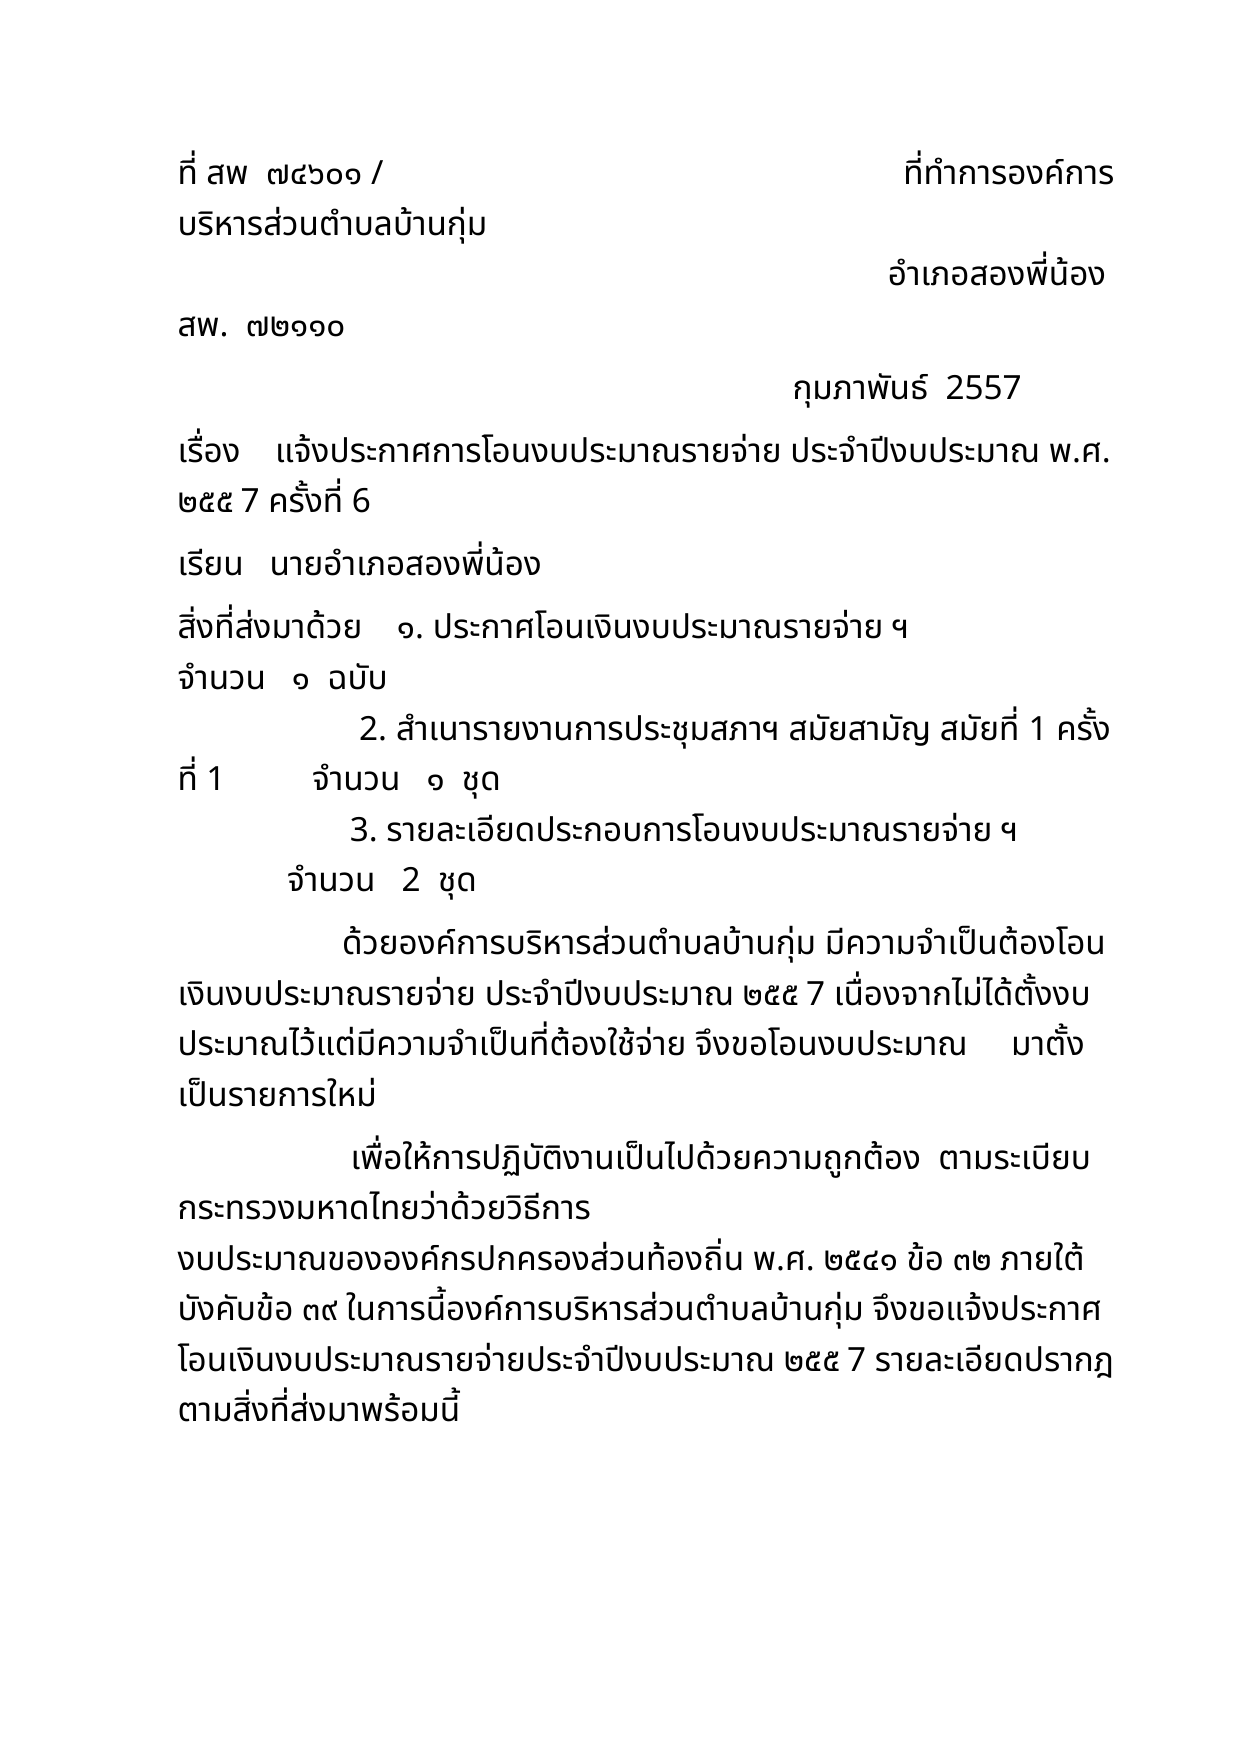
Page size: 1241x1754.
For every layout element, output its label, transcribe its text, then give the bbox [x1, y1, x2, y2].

text งบประมาณขององค์กรปกครองส่วนท้องถิ่น พ.ศ. ๒๕๔๑ ข้อ ๓๒ ภายใต้บังคับข้อ ๓๙ ในการนี้องค์การบริหารส่วนตำบลบ้านกุ่ม จึงขอแจ้งประกาศโอนเงินงบประมาณรายจ่ายประจำปีงบประมาณ ๒๕๕7 รายละเอียดปรากฎตามสิ่งที่ส่งมาพร้อมนี้ [177, 1234, 1122, 1437]
text เรื่อง แจ้งประกาศการโอนงบประมาณรายจ่าย ประจำปีงบประมาณ พ.ศ. ๒๕๕7 ครั้งที่ 6 [177, 427, 1122, 528]
text อำเภอสองพี่น้อง สพ. ๗๒๑๑๐ [177, 250, 1122, 351]
text ด้วยองค์การบริหารส่วนตำบลบ้านกุ่ม มีความจำเป็นต้องโอนเงินงบประมาณรายจ่าย ประจำปีงบประมาณ ๒๕๕7 เนื่องจากไม่ได้ตั้งงบประมาณไว้แต่มีความจำเป็นที่ต้องใช้จ่าย จึงขอโอนงบประมาณ มาตั้งเป็นรายการใหม่ [177, 919, 1122, 1121]
text ที่ สพ ๗๔๖๐๑ / ที่ทำการองค์การบริหารส่วนตำบลบ้านกุ่ม [177, 149, 1122, 250]
text กุมภาพันธ์ 2557 [177, 363, 1122, 414]
text เพื่อให้การปฏิบัติงานเป็นไปด้วยความถูกต้อง ตามระเบียบกระทรวงมหาดไทยว่าด้วยวิธีการ [177, 1134, 1122, 1234]
text 3. รายละเอียดประกอบการโอนงบประมาณรายจ่าย ฯ จำนวน 2 ชุด [177, 806, 1122, 907]
text สิ่งที่ส่งมาด้วย ๑. ประกาศโอนเงินงบประมาณรายจ่าย ฯ จำนวน ๑ ฉบับ [177, 603, 1122, 704]
text 2. สำเนารายงานการประชุมสภาฯ สมัยสามัญ สมัยที่ 1 ครั้งที่ 1 จำนวน ๑ ชุด [177, 704, 1122, 806]
text เรียน นายอำเภอสองพี่น้อง [177, 540, 1122, 591]
